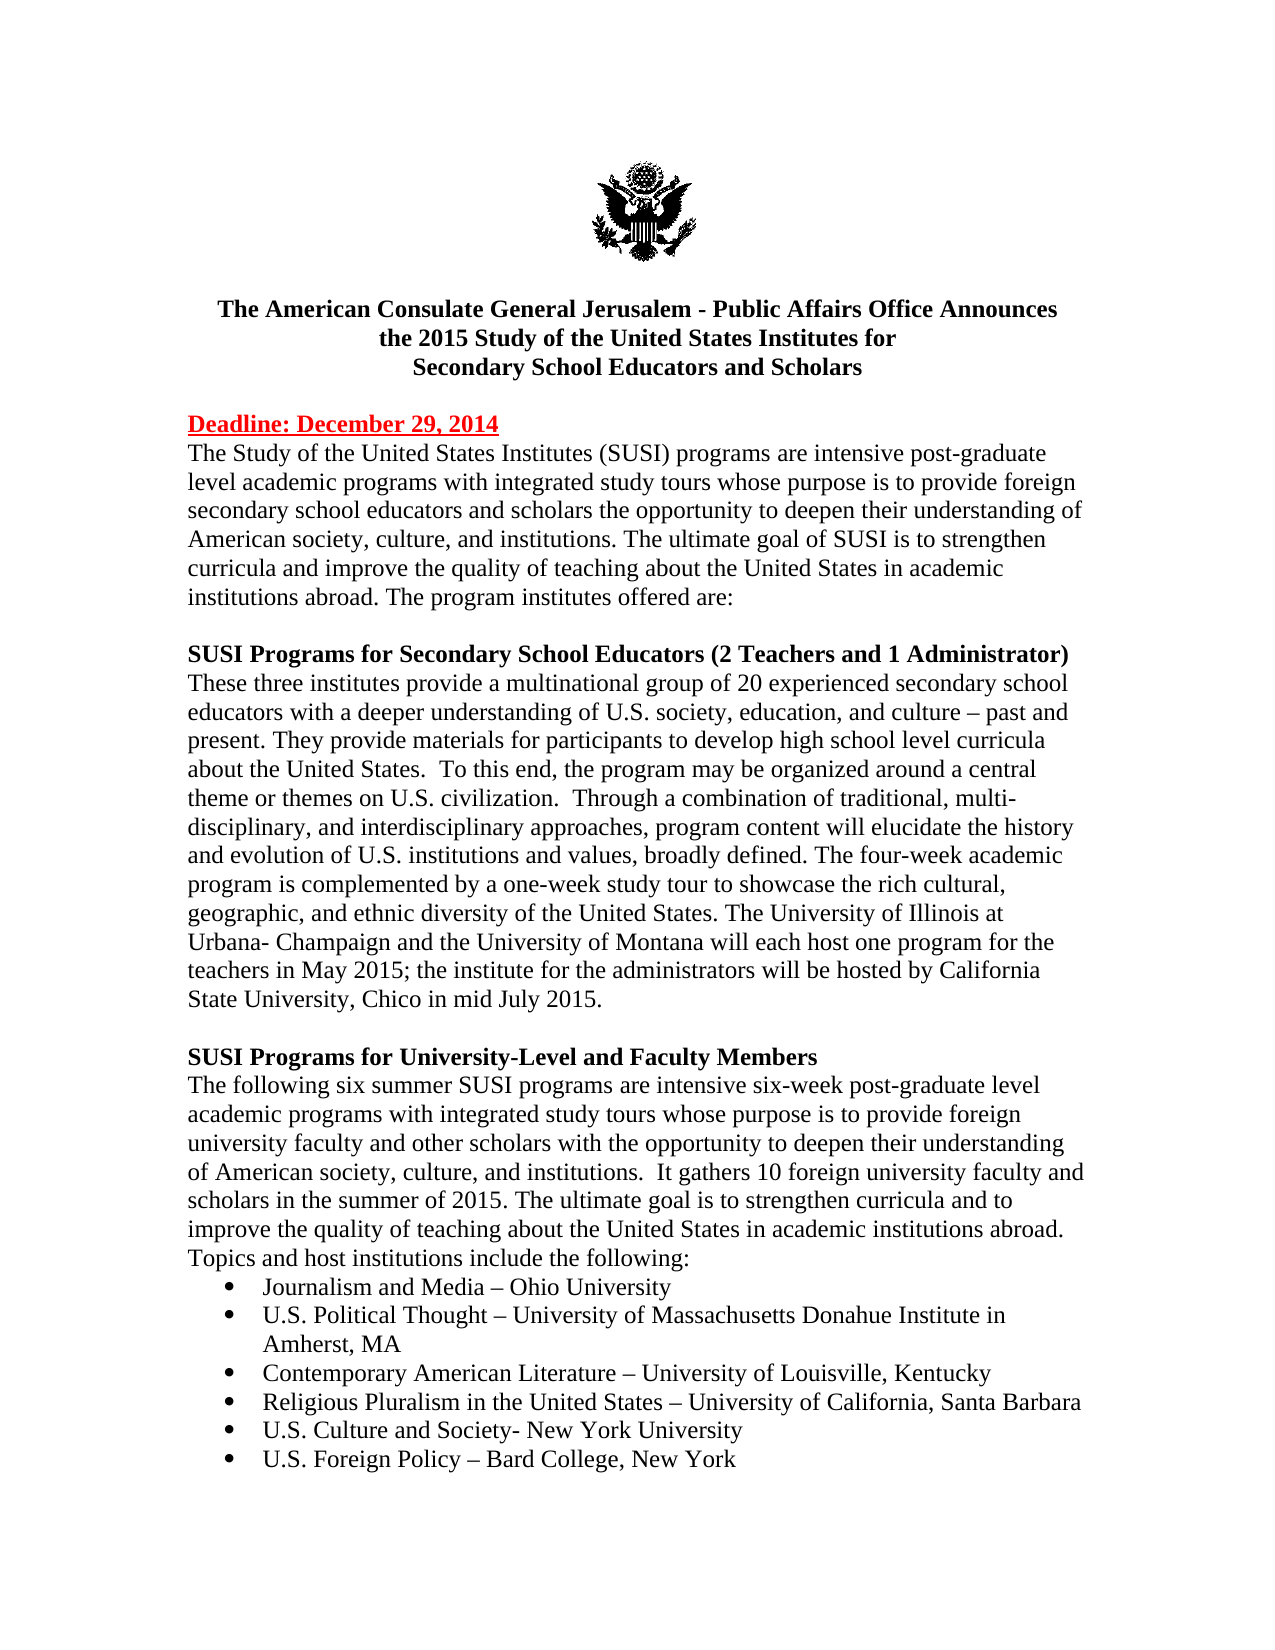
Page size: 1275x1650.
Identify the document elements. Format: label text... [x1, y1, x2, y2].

text These three institutes provide a multinational group of 20 experienced secondary school educators with a deeper understanding of U.S. society, education, and culture – past and present. They provide materials for participants to develop high school level curricula about the United States. To this end, the program may be organized around a central theme or themes on U.S. civilization. Through a combination of traditional, multi-disciplinary, and interdisciplinary approaches, program content will elucidate the history and evolution of U.S. institutions and values, broadly defined. The four-week academic program is complemented by a one-week study tour to showcase the rich cultural, geographic, and ethnic diversity of the United States. The University of Illinois at Urbana- Champaign and the University of Montana will each host one program for the teachers in May 2015; the institute for the administrators will be hosted by California State University, Chico in mid July 2015. [187, 668, 1087, 1013]
list U.S. Political Thought – University of Massachusetts Donahue Institute in Amherst, MA [225, 1301, 1087, 1358]
text Deadline: December 29, 2014 [187, 409, 1012, 438]
list U.S. Culture and Society- New York University [225, 1416, 1087, 1444]
list Journalism and Media – Ohio University [225, 1272, 1087, 1301]
list U.S. Foreign Policy – Bard College, New York [225, 1444, 1087, 1473]
text SUSI Programs for University-Level and Faculty Members [187, 1042, 1087, 1071]
text Secondary School Educators and Scholars [187, 352, 1087, 381]
picture [575, 150, 701, 265]
list The following six summer SUSI programs are intensive six-week post-graduate level academic programs with integrated study tours whose purpose is to provide foreign university faculty and other scholars with the opportunity to deepen their understanding of American society, culture, and institutions. It gathers 10 foreign university faculty and scholars in the summer of 2015. The ultimate goal is to strengthen curricula and to improve the quality of teaching about the United States in academic institutions abroad. Topics and host institutions include the following: [187, 1071, 1087, 1272]
list Contemporary American Literature – University of Louisville, Kentucky [225, 1358, 1087, 1387]
text The Study of the United States Institutes (SUSI) programs are intensive post-graduate level academic programs with integrated study tours whose purpose is to provide foreign secondary school educators and scholars the opportunity to deepen their understanding of American society, culture, and institutions. The ultimate goal of SUSI is to strengthen curricula and improve the quality of teaching about the United States in academic institutions abroad. The program institutes offered are: [187, 438, 1087, 611]
text the 2015 Study of the United States Institutes for [187, 323, 1087, 352]
list Religious Pluralism in the United States – University of California, Santa Barbara [225, 1387, 1087, 1416]
text SUSI Programs for Secondary School Educators (2 Teachers and 1 Administrator) [187, 639, 1087, 668]
text The American Consulate General Jerusalem - Public Affairs Office Announces [187, 294, 1087, 323]
